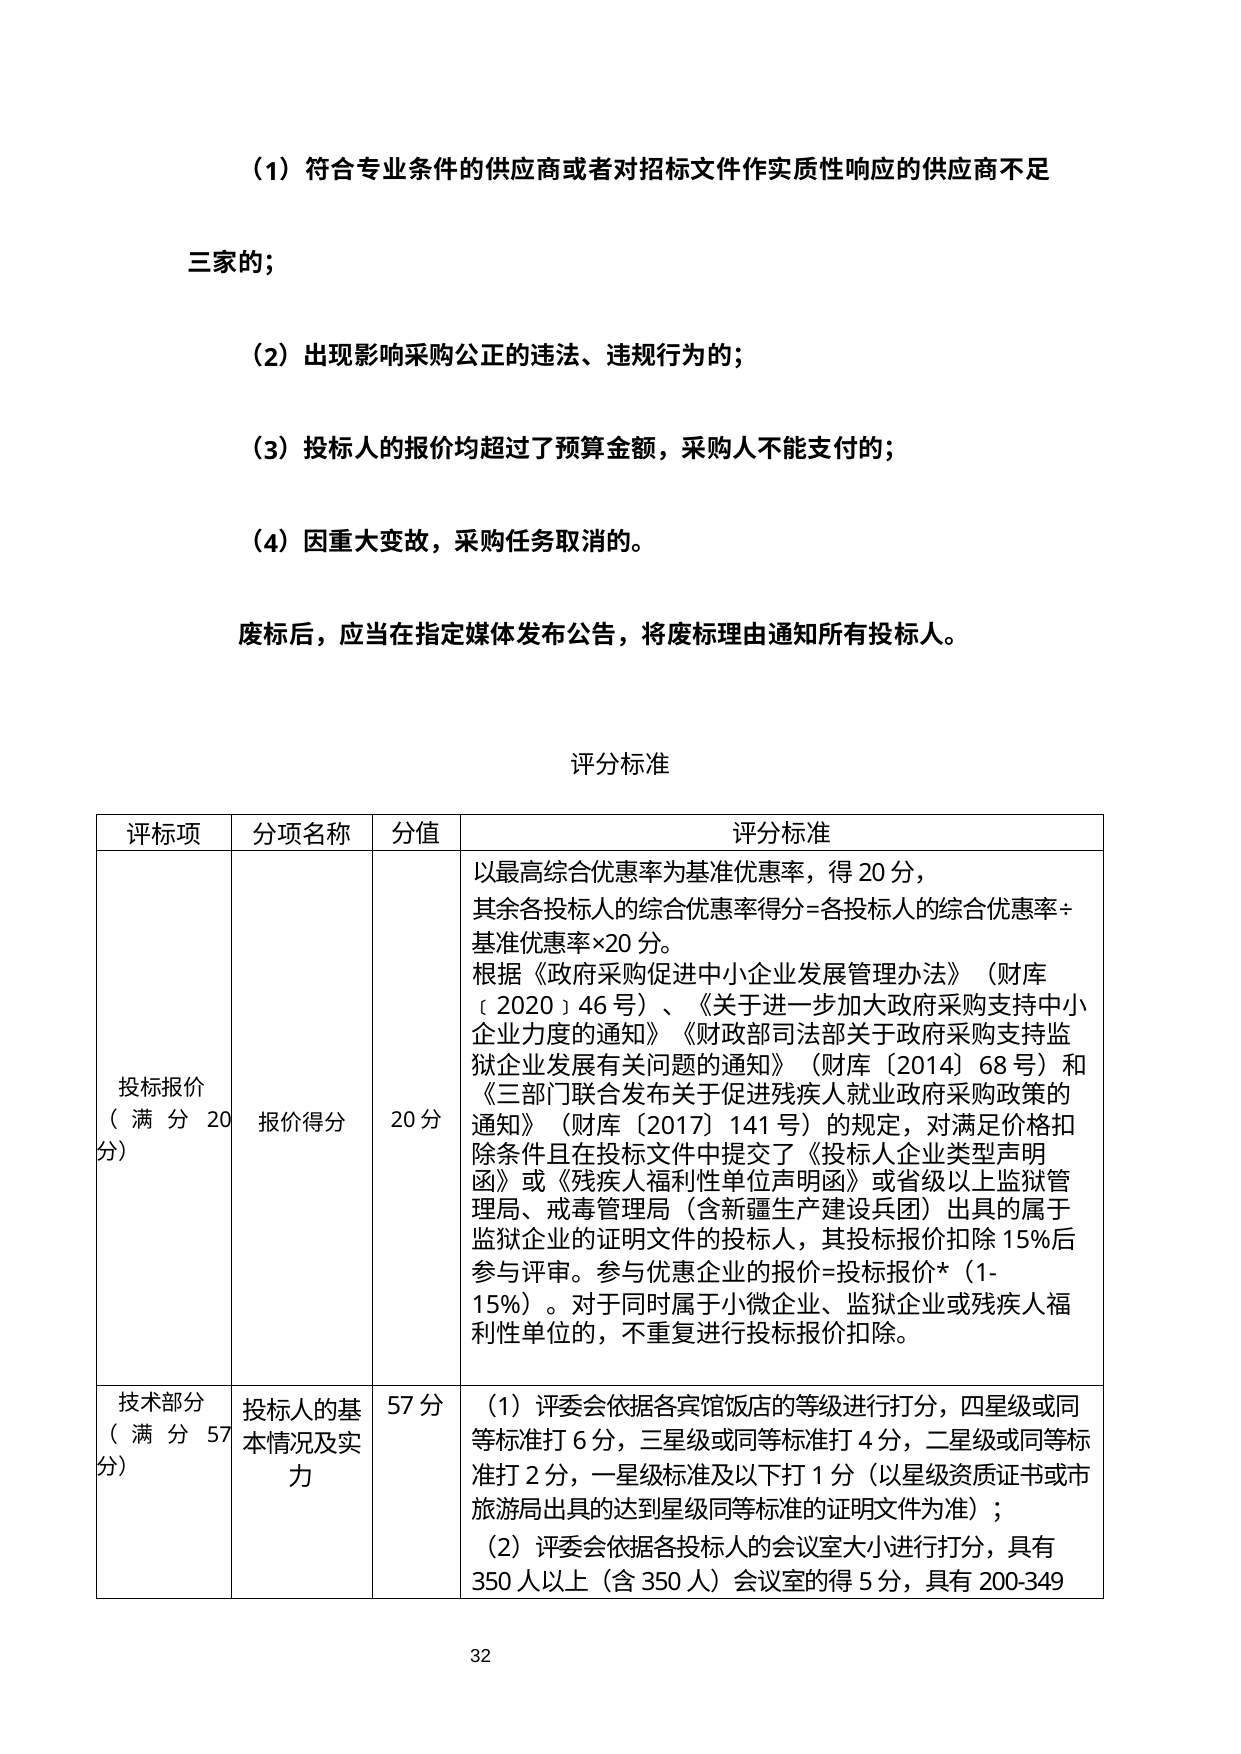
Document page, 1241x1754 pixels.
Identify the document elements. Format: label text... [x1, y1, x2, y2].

table_cell 投标报价 （满分20分） [97, 851, 231, 1385]
text 废标后，应当在指定媒体发布公告，将废标理由通知所有投标人。 [187, 614, 1053, 677]
table_cell 以最高综合优惠率为基准优惠率，得20分， 其余各投标人的综合优惠率得分=各投标人的综合优惠率÷基准优惠率×20分。 根据《政府采购促进中小企业发展管理办法》（财库﹝2020﹞46号）、《关于进一步加大政府采购支持中小企业力度的通知》《财政部司法部关于政府采购支持监狱企业发展有关问题的通知》（财库〔2014〕68号）和《三部门联合发布关于促进残疾人就业政府采购政策的通知》（财库〔2017〕141号）的规定，对满足价格扣除条件且在投标文件中提交了《投标人企业类型声明函》或《残疾人福利性单位声明函》或省级以上监狱管理局、戒毒管理局（含新疆生产建设兵团）出具的属于监狱企业的证明文件的投标人，其投标报价扣除15%后参与评审。参与优惠企业的报价=投标报价*（1-15%）。对于同时属于小微企业、监狱企业或残疾人福利性单位的，不重复进行投标报价扣除。 [461, 851, 1103, 1385]
table_cell 57分 [373, 1386, 460, 1597]
text （3）投标人的报价均超过了预算金额，采购人不能支付的； [187, 429, 1053, 491]
table_cell 20分 [373, 851, 460, 1385]
text （4）因重大变故，采购任务取消的。 [187, 522, 1053, 584]
table_cell 技术部分 （满分57分） [97, 1386, 231, 1597]
text （1）符合专业条件的供应商或者对招标文件作实质性响应的供应商不足三家的； [187, 150, 1053, 305]
table_header 分值 [373, 815, 460, 850]
text 评分标准 [187, 747, 1053, 781]
table_header 评标项 [97, 815, 231, 850]
table_cell 投标人的基本情况及实力 [232, 1386, 372, 1597]
table_cell 报价得分 [232, 851, 372, 1385]
table_header 分项名称 [232, 815, 372, 850]
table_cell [461, 1386, 1103, 1597]
text （2）出现影响采购公正的违法、违规行为的； [187, 336, 1053, 398]
table_header 评分标准 [461, 815, 1103, 850]
